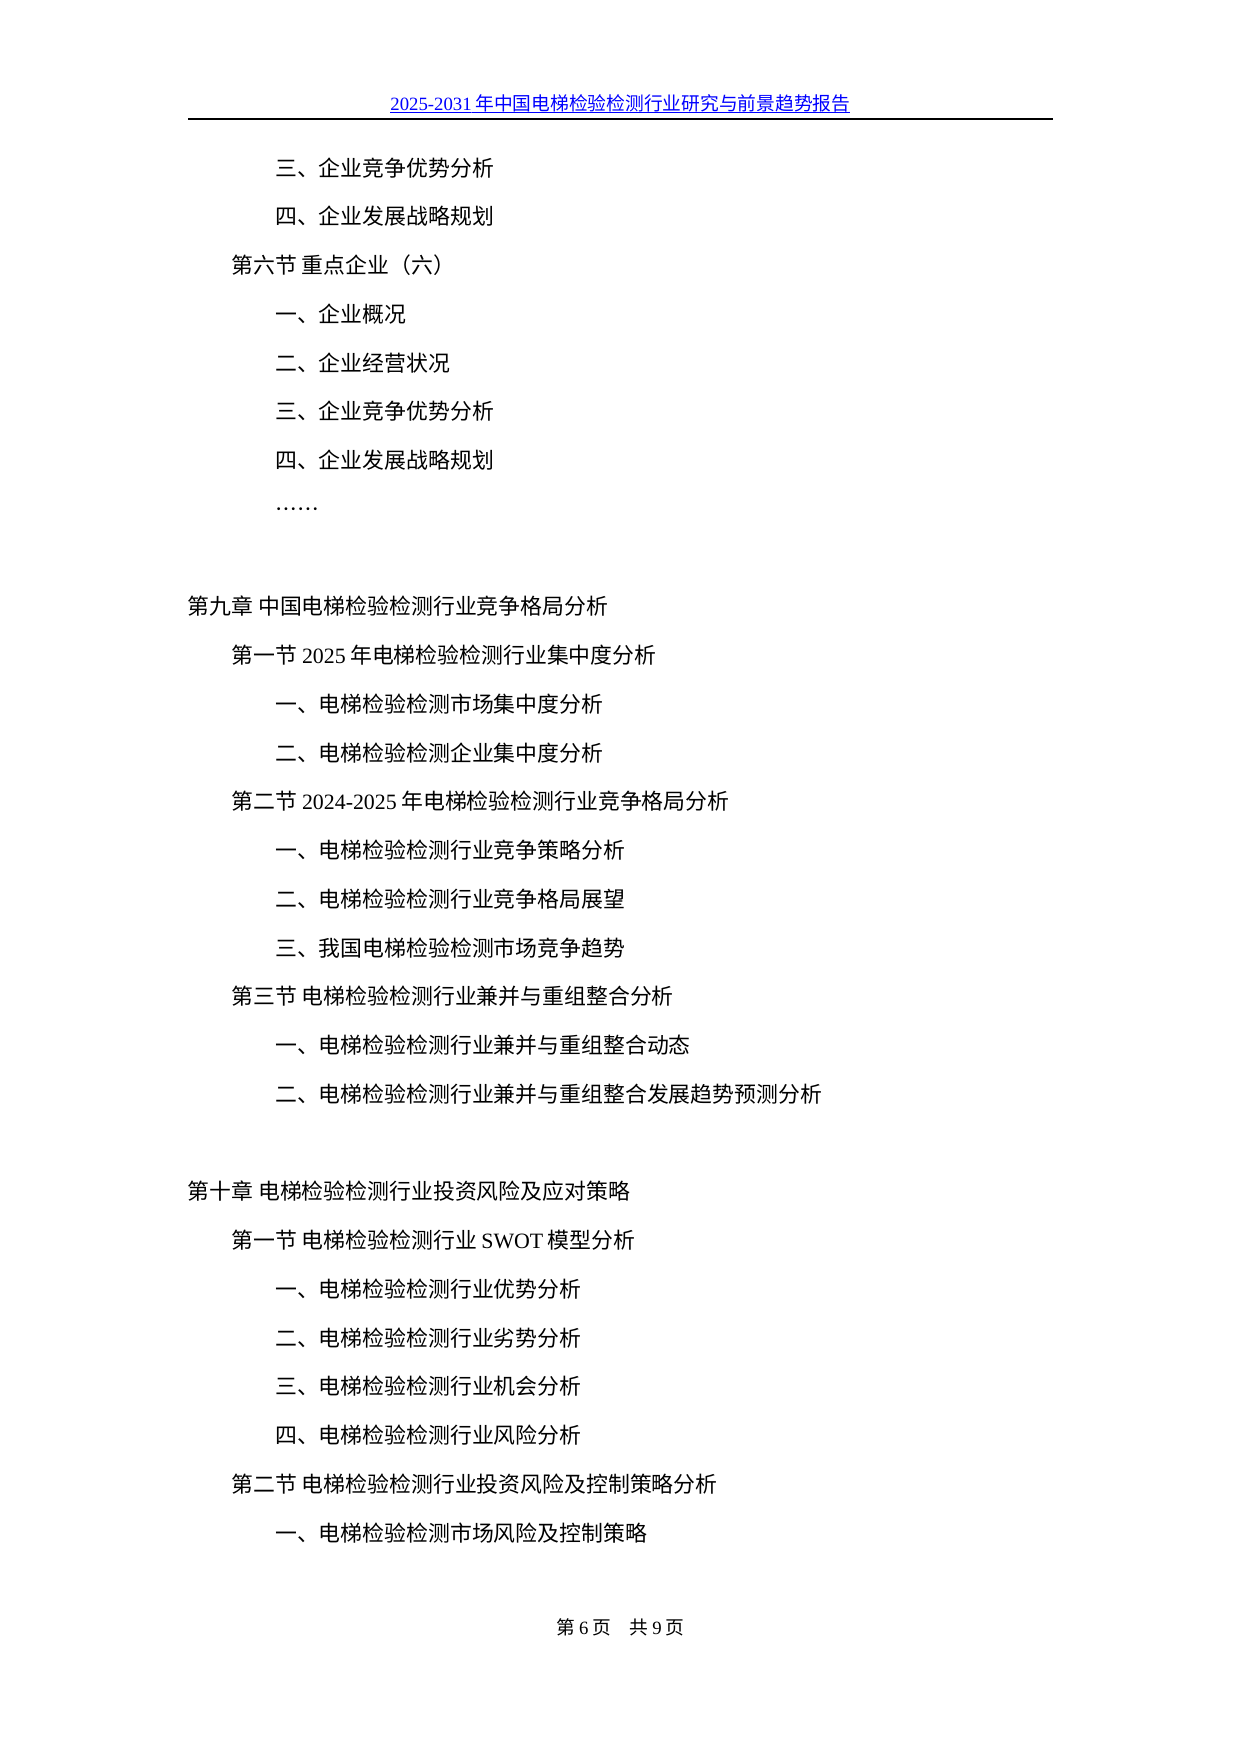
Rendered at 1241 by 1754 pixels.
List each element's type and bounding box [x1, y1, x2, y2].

text [187, 150, 1053, 1548]
